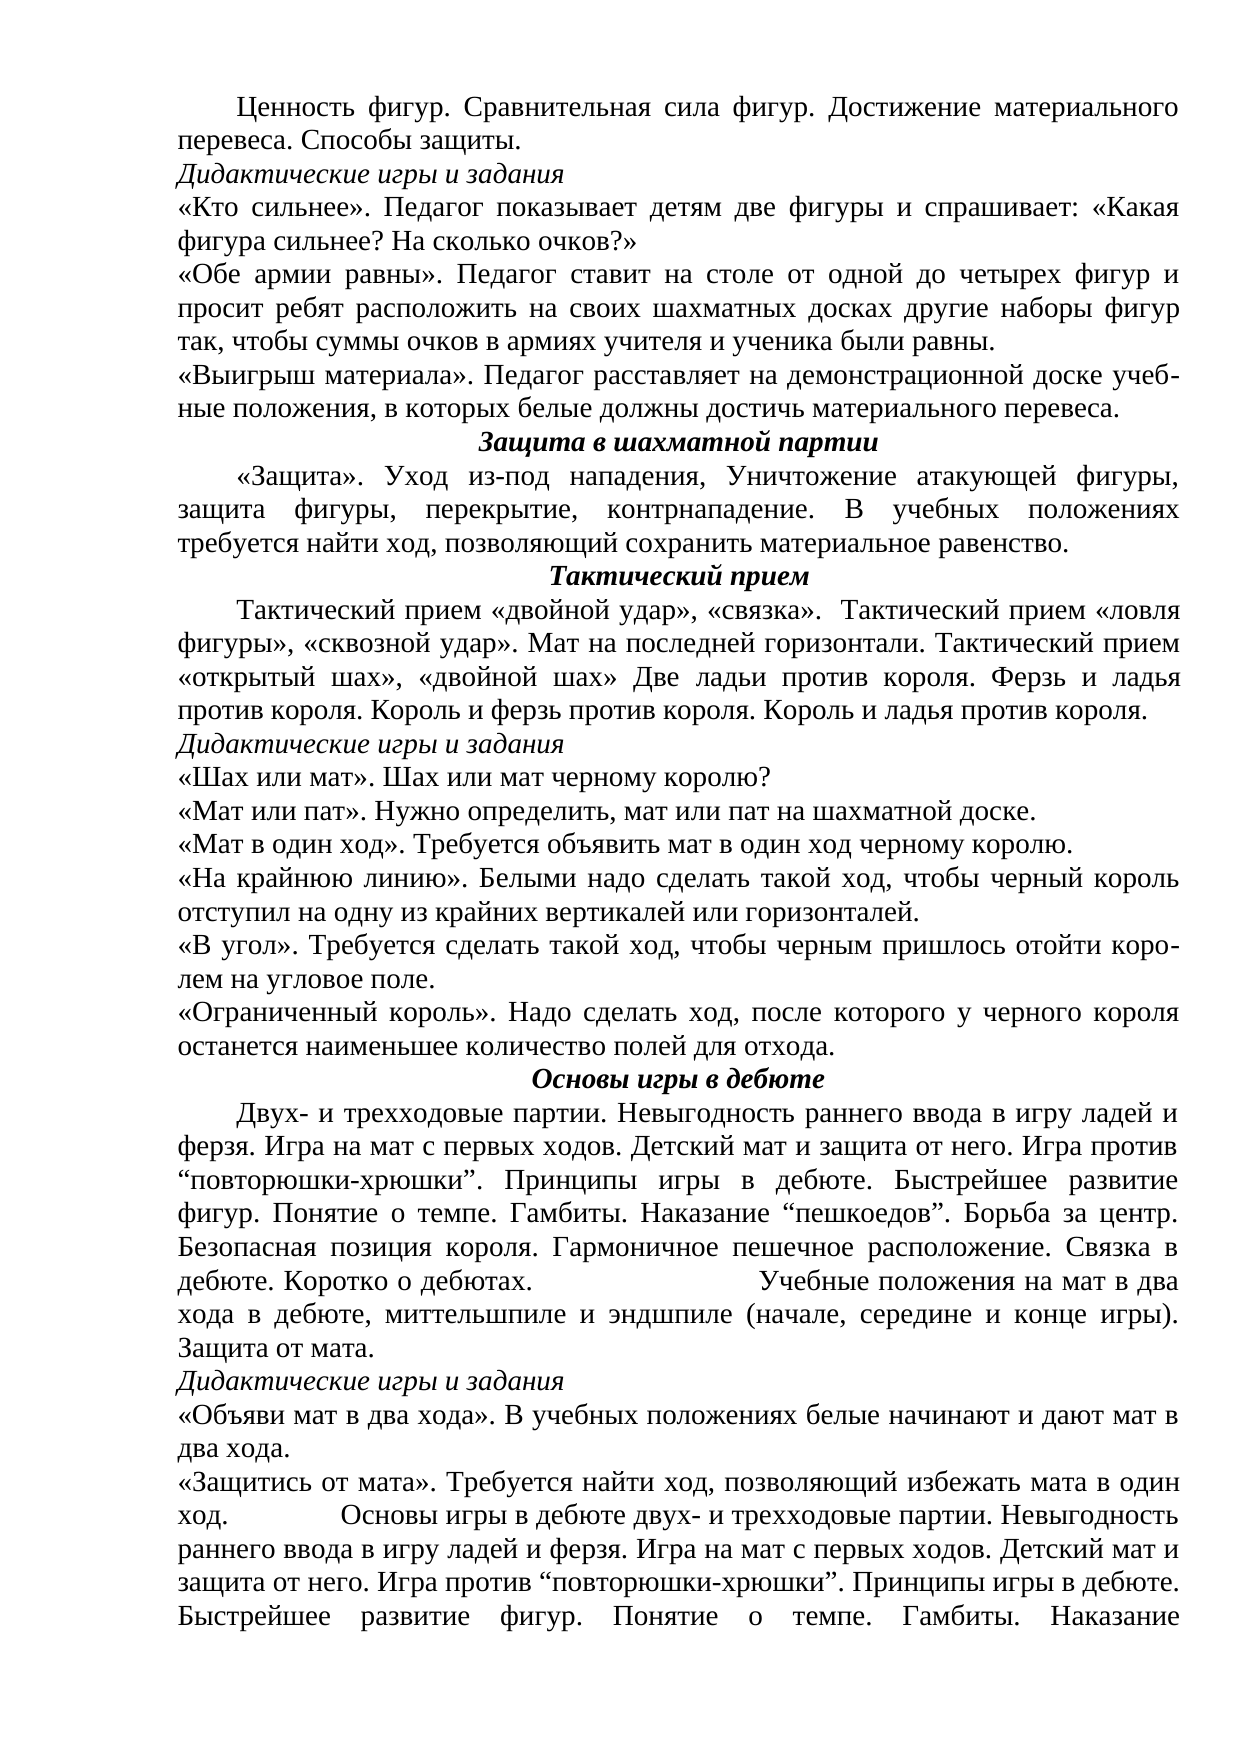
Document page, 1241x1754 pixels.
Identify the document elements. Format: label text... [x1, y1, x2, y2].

text Основы игры в дебюте [177, 1061, 1179, 1095]
text «Защита». Уход из-под нападения, Уничтожение атакующей фигуры, защита фигуры, перекрытие, контрнападение. В учебных положениях требуется найти ход, позволяющий сохранить материальное равенство. [177, 458, 1180, 558]
text «Кто сильнее». Педагог показывает детям две фигуры и спрашивает: «Какая фигура сильнее? На сколько очков?» [177, 189, 1180, 256]
text Тактический прием «двойной удар», «связка». Тактический прием «ловля фигуры», «сквозной удар». Мат на последней горизонтали. Тактический прием «открытый шах», «двойной шах» Две ладьи против короля. Ферзь и ладья против короля. Король и ферзь против короля. Король и ладья против короля. [177, 592, 1181, 726]
text «В угол». Требуется сделать такой ход, чтобы черным пришлось отойти королем на угловое поле. [177, 927, 1180, 994]
text «Мат в один ход». Требуется объявить мат в один ход черному королю. [177, 827, 1181, 860]
text Дидактические игры и задания [177, 1363, 1181, 1397]
text Двух- и трехходовые партии. Невыгодность раннего ввода в игру ладей и ферзя. Игра на мат с первых ходов. Детский мат и защита от него. Игра против “повторюшки-хрюшки”. Принципы игры в дебюте. Быстрейшее развитие фигур. Понятие о темпе. Гамбиты. Наказание “пешкоедов”. Борьба за центр. Безопасная позиция короля. Гармоничное пешечное расположение. Связка в дебюте. Коротко о дебютах. Учебные положения на мат в два хода в дебюте, миттельшпиле и эндшпиле (начале, середине и конце игры). Защита от мата. [177, 1095, 1179, 1363]
text Дидактические игры и задания [177, 156, 1179, 189]
text Дидактические игры и задания [177, 726, 1181, 759]
text «Обе армии равны». Педагог ставит на столе от одной до четырех фигур и просит ребят расположить на своих шахматных досках другие наборы фигур так, чтобы суммы очков в армиях учителя и ученика были равны. [177, 256, 1181, 357]
text «На крайнюю линию». Белыми надо сделать такой ход, чтобы черный король отступил на одну из крайних вертикалей или горизонталей. [177, 860, 1180, 927]
text «Выигрыш материала». Педагог расставляет на демонстрационной доске учебные положения, в которых белые должны достичь материального перевеса. [177, 357, 1180, 424]
text Ценность фигур. Сравнительная сила фигур. Достижение материального перевеса. Способы защиты. [177, 89, 1179, 156]
text Защита в шахматной партии [177, 424, 1180, 458]
text «Объяви мат в два хода». В учебных положениях белые начинают и дают мат в два хода. [177, 1397, 1180, 1464]
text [177, 1464, 1181, 1632]
text «Шах или мат». Шах или мат черному королю? [177, 759, 1181, 793]
text Тактический прием [177, 558, 1181, 592]
text «Мат или пат». Нужно определить, мат или пат на шахматной доске. [177, 793, 1181, 827]
text «Ограниченный король». Надо сделать ход, после которого у черного короля останется наименьшее количество полей для отхода. [177, 994, 1180, 1061]
